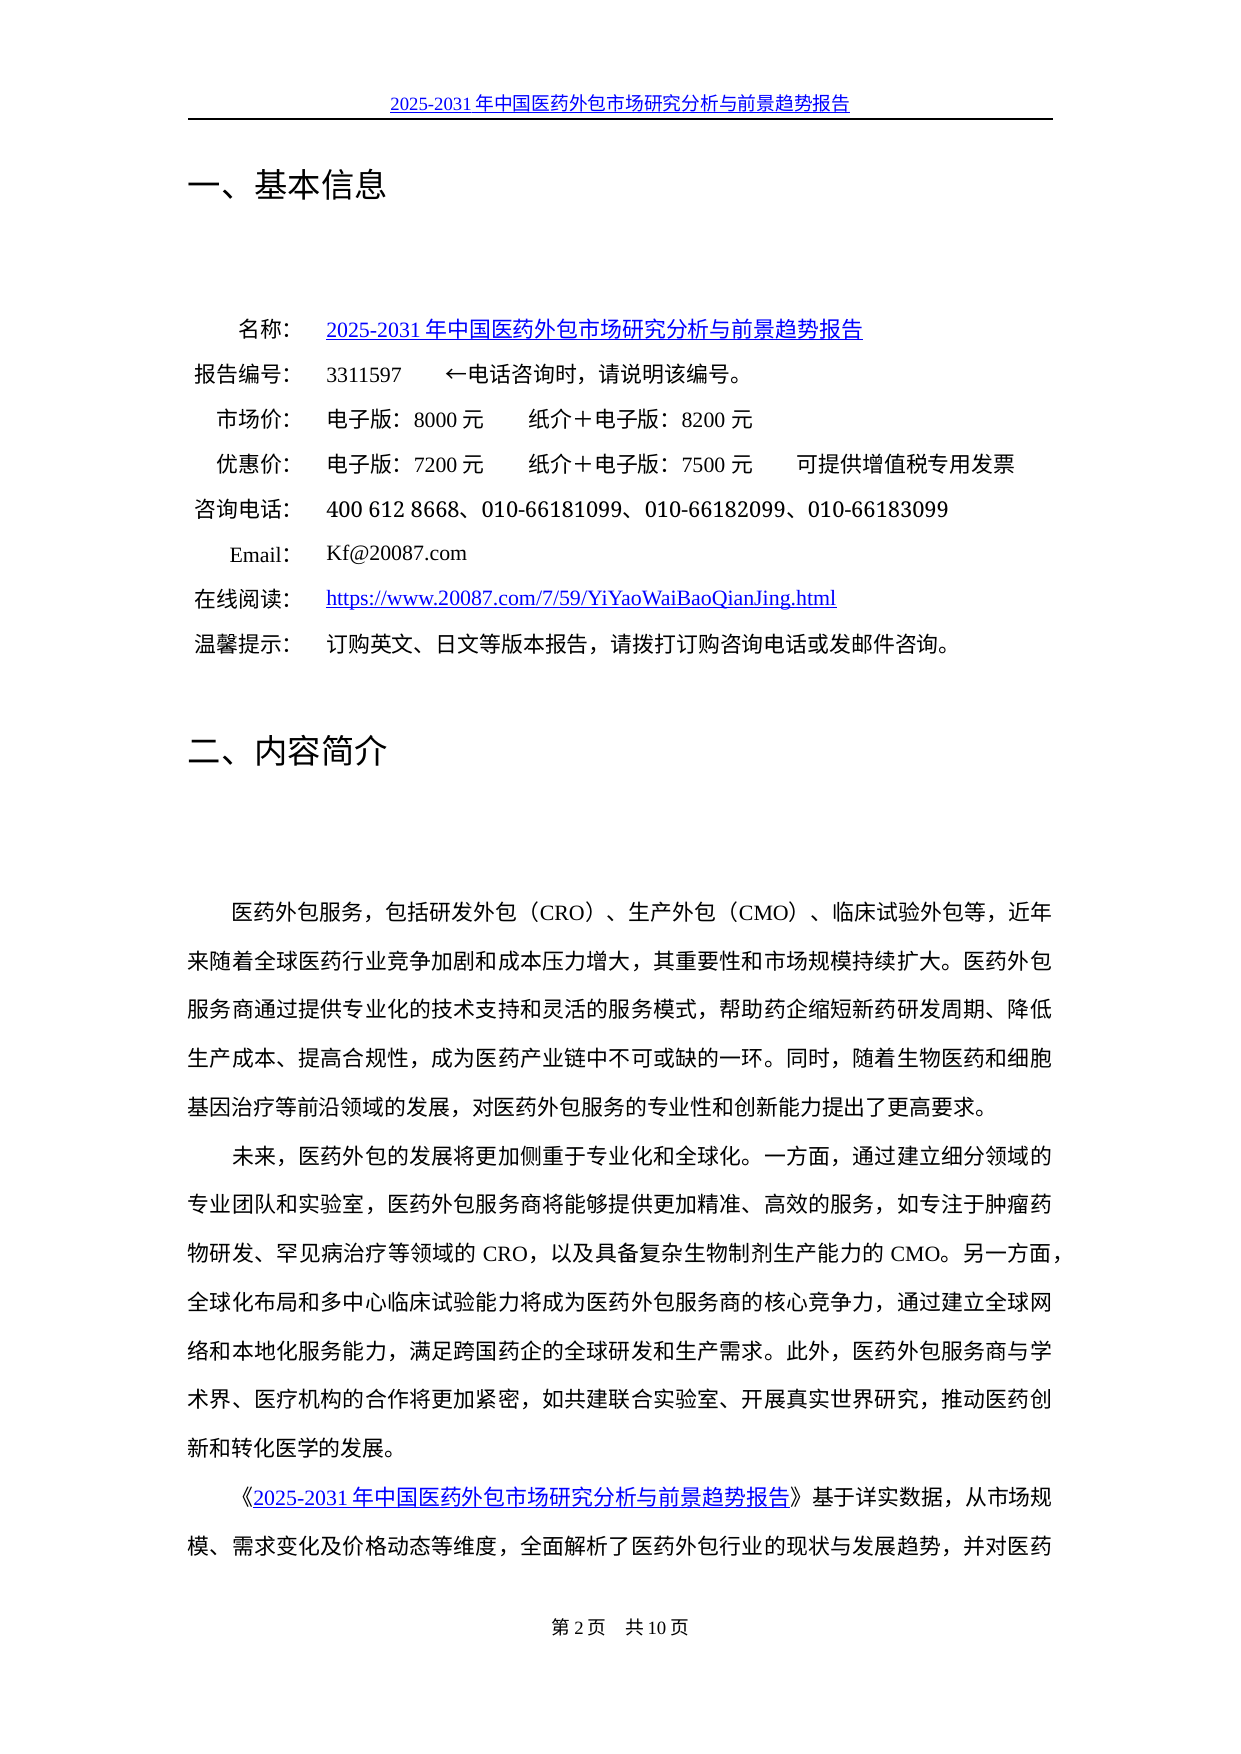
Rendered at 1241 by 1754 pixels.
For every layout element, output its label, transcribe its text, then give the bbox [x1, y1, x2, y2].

title 二、内容简介 [187, 717, 1053, 782]
table_cell 3311597 ←电话咨询时，请说明该编号。 [315, 357, 1073, 402]
table_cell Email： [167, 537, 315, 582]
table_header 2025-2031年中国医药外包市场研究分析与前景趋势报告 [315, 312, 1073, 357]
table_cell 在线阅读： [167, 582, 315, 627]
table_cell [315, 582, 1073, 627]
table_cell 订购英文、日文等版本报告，请拨打订购咨询电话或发邮件咨询。 [315, 627, 1073, 672]
table_cell 报告编号： [167, 357, 315, 402]
table_cell 市场价： [167, 402, 315, 447]
table_cell 温馨提示： [167, 627, 315, 672]
table_cell Kf@20087.com [315, 537, 1073, 582]
table_cell 咨询电话： [167, 492, 315, 537]
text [187, 894, 1053, 1561]
table_cell 400 612 8668、010-66181099、010-66182099、010-66183099 [315, 492, 1073, 537]
table_cell 电子版：7200 元 纸介＋电子版：7500 元 可提供增值税专用发票 [315, 447, 1073, 492]
table_header 名称： [167, 312, 315, 357]
table_cell 电子版：8000 元 纸介＋电子版：8200 元 [315, 402, 1073, 447]
title 一、基本信息 [187, 150, 1053, 215]
table_cell 优惠价： [167, 447, 315, 492]
